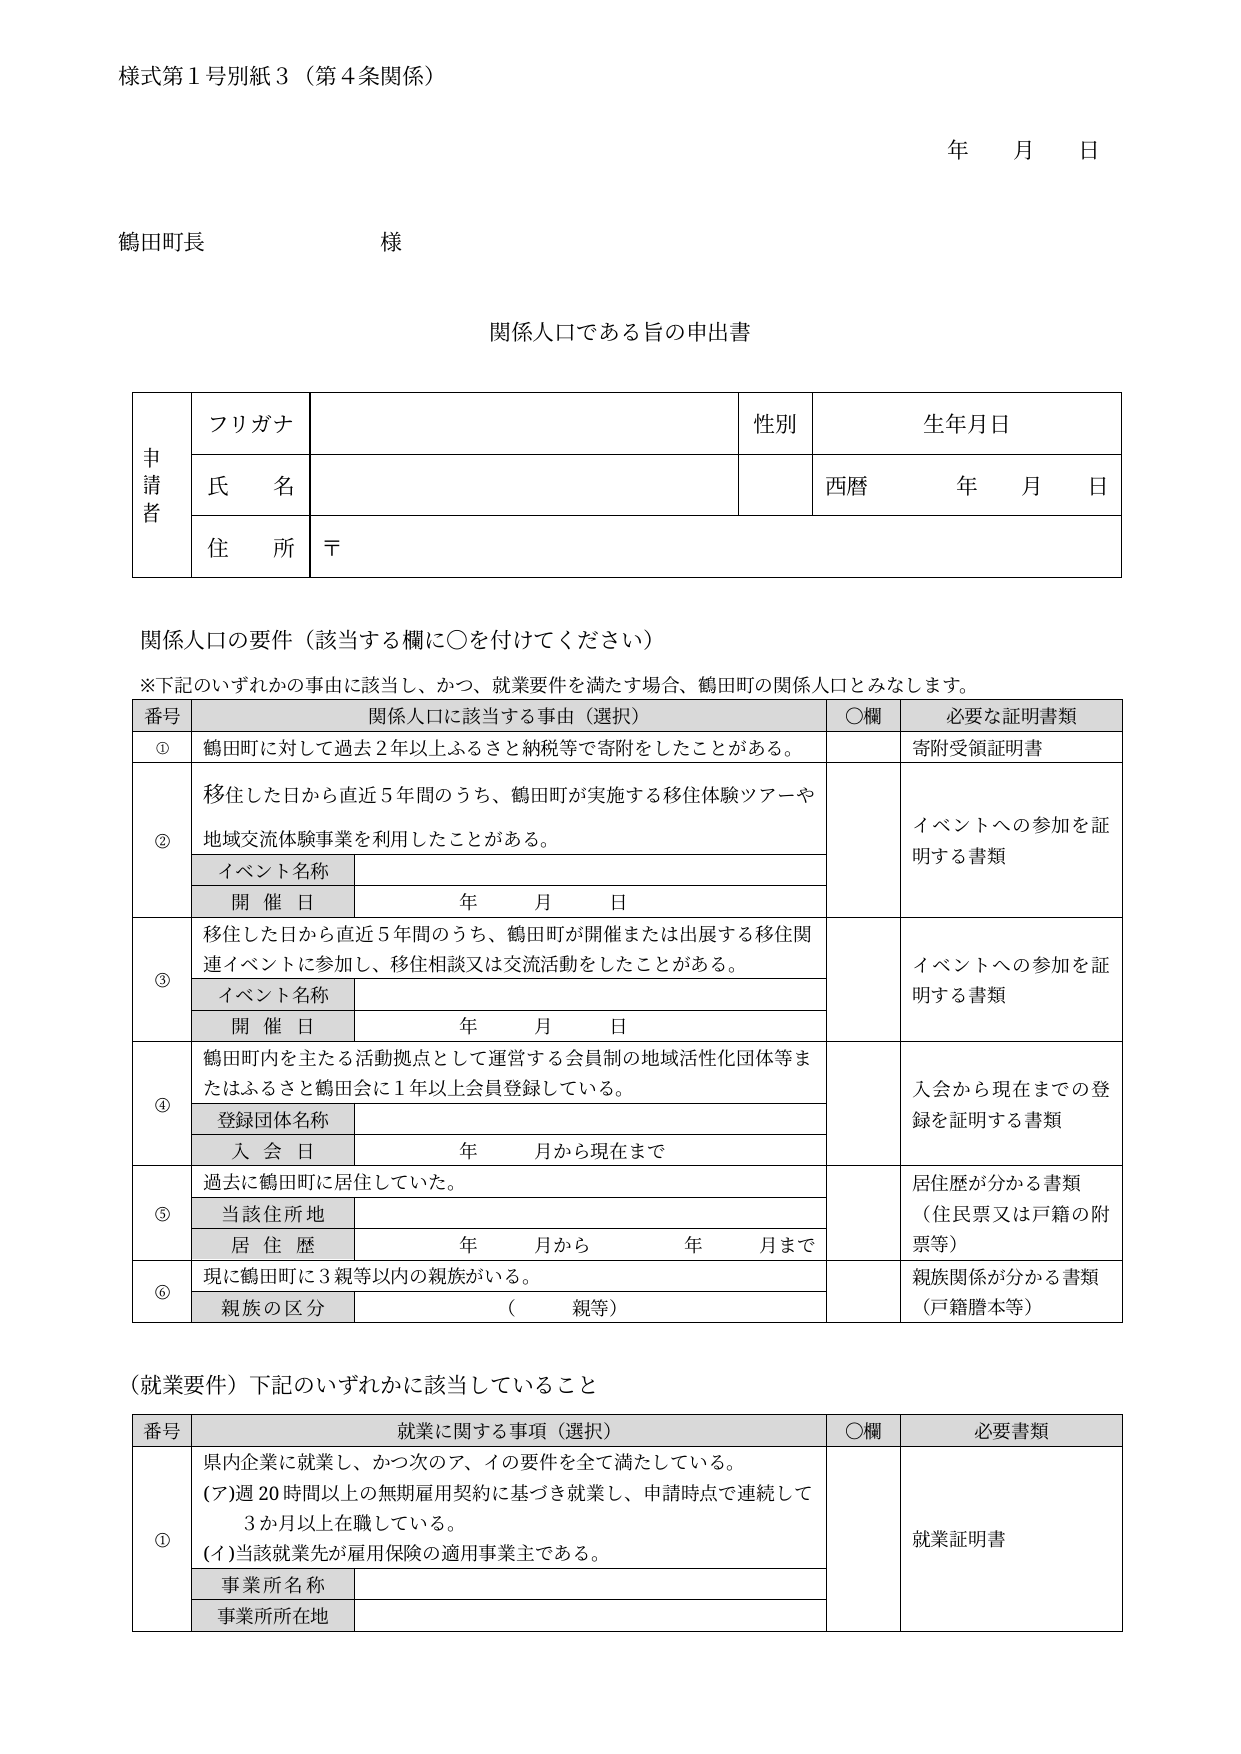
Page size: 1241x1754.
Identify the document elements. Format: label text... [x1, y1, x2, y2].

table_cell 親族関係が分かる書類 （戸籍謄本等） [901, 1261, 1122, 1322]
table_cell 事業所所在地 [192, 1600, 354, 1631]
table_cell [355, 1569, 826, 1599]
table_cell ③ [133, 918, 191, 1041]
table_cell [827, 732, 900, 762]
table_cell 氏 名 [192, 455, 309, 515]
table_cell ⑥ [133, 1261, 191, 1322]
table_header 〇欄 [827, 1415, 900, 1446]
table_cell ② [133, 763, 191, 917]
table_cell 移住した日から直近５年間のうち、鶴田町が開催または出展する移住関連イベントに参加し、移住相談又は交流活動をしたことがある。 [192, 918, 826, 978]
table_cell [827, 1447, 900, 1631]
table_cell 年 月から現在まで [355, 1135, 826, 1165]
table_cell 移住した日から直近５年間のうち、鶴田町が実施する移住体験ツアーや地域交流体験事業を利用したことがある。 [192, 763, 826, 854]
table_header 必要書類 [901, 1415, 1122, 1446]
table_cell イベント名称 [192, 855, 354, 885]
table_cell 登録団体名称 [192, 1104, 354, 1134]
table_cell 入会日 [192, 1135, 354, 1165]
table_cell 過去に鶴田町に居住していた。 [192, 1166, 826, 1197]
table_header 申 請 者 [133, 393, 191, 577]
table_header フリガナ [192, 393, 309, 454]
table_cell 鶴田町内を主たる活動拠点として運営する会員制の地域活性化団体等またはふるさと鶴田会に１年以上会員登録している。 [192, 1042, 826, 1103]
table_cell 現に鶴田町に３親等以内の親族がいる。 [192, 1261, 826, 1291]
table_cell 県内企業に就業し、かつ次のア、イの要件を全て満たしている。 (ア)週20時間以上の無期雇用契約に基づき就業し、申請時点で連続して３か月以上在職している。 (イ)当該就業先が雇用保険の適用事業主である。 [192, 1447, 826, 1568]
table_cell 寄附受領証明書 [901, 732, 1122, 762]
table_cell 当該住所地 [192, 1198, 354, 1228]
table_cell ① [133, 1447, 191, 1631]
table_header 番号 [133, 1415, 191, 1446]
table_cell 住 所 [192, 516, 309, 577]
table_cell 年 月 日 [355, 886, 826, 917]
text ※下記のいずれかの事由に該当し、かつ、就業要件を満たす場合、鶴田町の関係人口とみなします。 [140, 669, 1122, 699]
table_cell 事業所名称 [192, 1569, 354, 1599]
table_cell イベントへの参加を証明する書類 [901, 763, 1122, 917]
table_cell ⑤ [133, 1166, 191, 1259]
table_cell 居住歴が分かる書類 （住民票又は戸籍の附票等） [901, 1166, 1122, 1259]
text （就業要件）下記のいずれかに該当していること [118, 1353, 1122, 1414]
table_cell [739, 455, 812, 515]
table_cell [355, 979, 826, 1010]
table_cell イベントへの参加を証明する書類 [901, 918, 1122, 1041]
table_cell [827, 1166, 900, 1259]
table_cell [355, 1198, 826, 1228]
table_cell 入会から現在までの登録を証明する書類 [901, 1042, 1122, 1165]
text 鶴田町長 様 [118, 210, 1122, 271]
table_cell [827, 1261, 900, 1322]
table_cell [827, 918, 900, 1041]
table_cell ④ [133, 1042, 191, 1165]
table_cell [827, 763, 900, 917]
table_cell [355, 1600, 826, 1631]
table_header 〇欄 [827, 700, 900, 731]
table_header 就業に関する事項（選択） [192, 1415, 826, 1446]
table_cell [827, 1042, 900, 1165]
table_cell 就業証明書 [901, 1447, 1122, 1631]
table_cell 居住歴 [192, 1229, 354, 1259]
table_cell 年 月から 年 月まで [355, 1229, 826, 1259]
table_cell 開催日 [192, 886, 354, 917]
text 年 月 日 [118, 119, 1100, 180]
table_header 番号 [133, 700, 191, 731]
table_cell イベント名称 [192, 979, 354, 1010]
table_header 必要な証明書類 [901, 700, 1122, 731]
table_cell ① [133, 732, 191, 762]
table_cell 鶴田町に対して過去２年以上ふるさと納税等で寄附をしたことがある。 [192, 732, 826, 762]
table_cell （ 親等） [355, 1292, 826, 1322]
text 関係人口の要件（該当する欄に〇を付けてください） [118, 608, 1122, 669]
table_header [311, 393, 738, 454]
table_cell 開催日 [192, 1011, 354, 1041]
table_cell [355, 855, 826, 885]
table_cell [355, 1104, 826, 1134]
table_header 生年月日 [813, 393, 1121, 454]
table_cell 親族の区分 [192, 1292, 354, 1322]
table_cell 西暦 年 月 日 [813, 455, 1121, 515]
table_header 性別 [739, 393, 812, 454]
text 関係人口である旨の申出書 [118, 301, 1122, 362]
table_cell 年 月 日 [355, 1011, 826, 1041]
table_header 関係人口に該当する事由（選択） [192, 700, 826, 731]
table_cell [311, 455, 738, 515]
table_cell 〒 [311, 516, 1121, 577]
